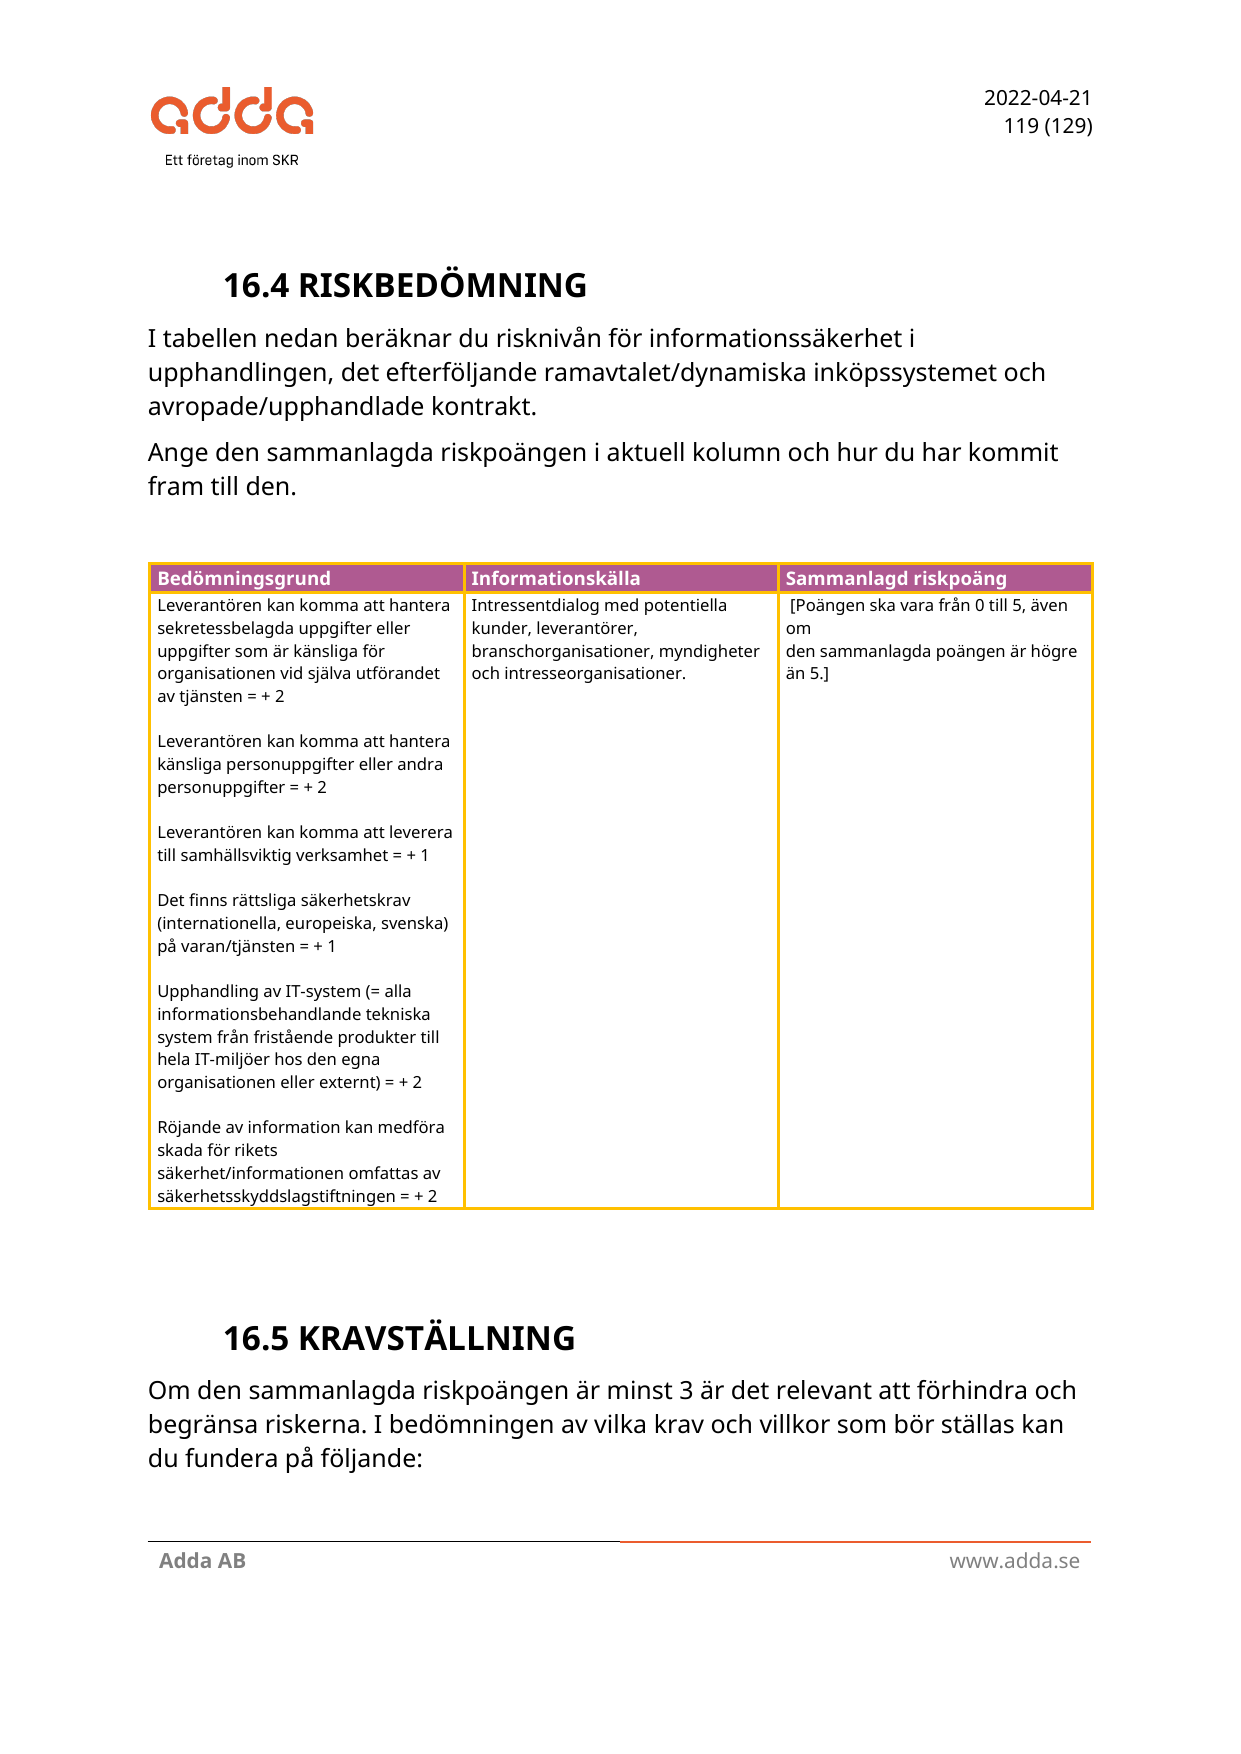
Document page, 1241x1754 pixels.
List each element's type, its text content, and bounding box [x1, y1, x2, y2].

text Om den sammanlagda riskpoängen är minst 3 är det relevant att förhindra och begränsa riskerna. I bedömningen av vilka krav och villkor som bör ställas kan du fundera på följande: [148, 1372, 1092, 1474]
table_header Bedömningsgrund [151, 565, 463, 591]
list RISKBEDÖMNING [223, 262, 1092, 308]
table_cell [Poängen ska vara från 0 till 5, även om den sammanlagda poängen är högre än 5.] [780, 594, 1091, 1207]
text Ange den sammanlagda riskpoängen i aktuell kolumn och hur du har kommit fram till den. [148, 435, 1092, 503]
table_cell Intressentdialog med potentiella kunder, leverantörer, branschorganisationer, myndigheter och intresseorganisationer. [466, 594, 777, 1207]
table_header Informationskälla [466, 565, 777, 591]
table_header Sammanlagd riskpoäng [780, 565, 1091, 591]
text I tabellen nedan beräknar du risknivån för informationssäkerhet i upphandlingen, det efterföljande ramavtalet/dynamiska inköpssystemet och avropade/upphandlade kontrakt. [148, 320, 1092, 422]
list KRAVSTÄLLNING [223, 1314, 1092, 1360]
picture [147, 83, 314, 168]
table_cell Leverantören kan komma att hantera sekretessbelagda uppgifter eller uppgifter som är känsliga för organisationen vid själva utförandet av tjänsten = + 2 Leverantören kan komma att hantera känsliga personuppgifter eller andra personuppgifter = + 2 Leverantören kan komma att leverera till samhällsviktig verksamhet = + 1 Det finns rättsliga säkerhetskrav (internationella, europeiska, svenska) på varan/tjänsten = + 1 Upphandling av IT-system (= alla informationsbehandlande tekniska system från fristående produkter till hela IT-miljöer hos den egna organisationen eller externt) = + 2 Röjande av information kan medföra skada för rikets säkerhet/informationen omfattas av säkerhetsskyddslagstiftningen = + 2 [151, 594, 463, 1207]
